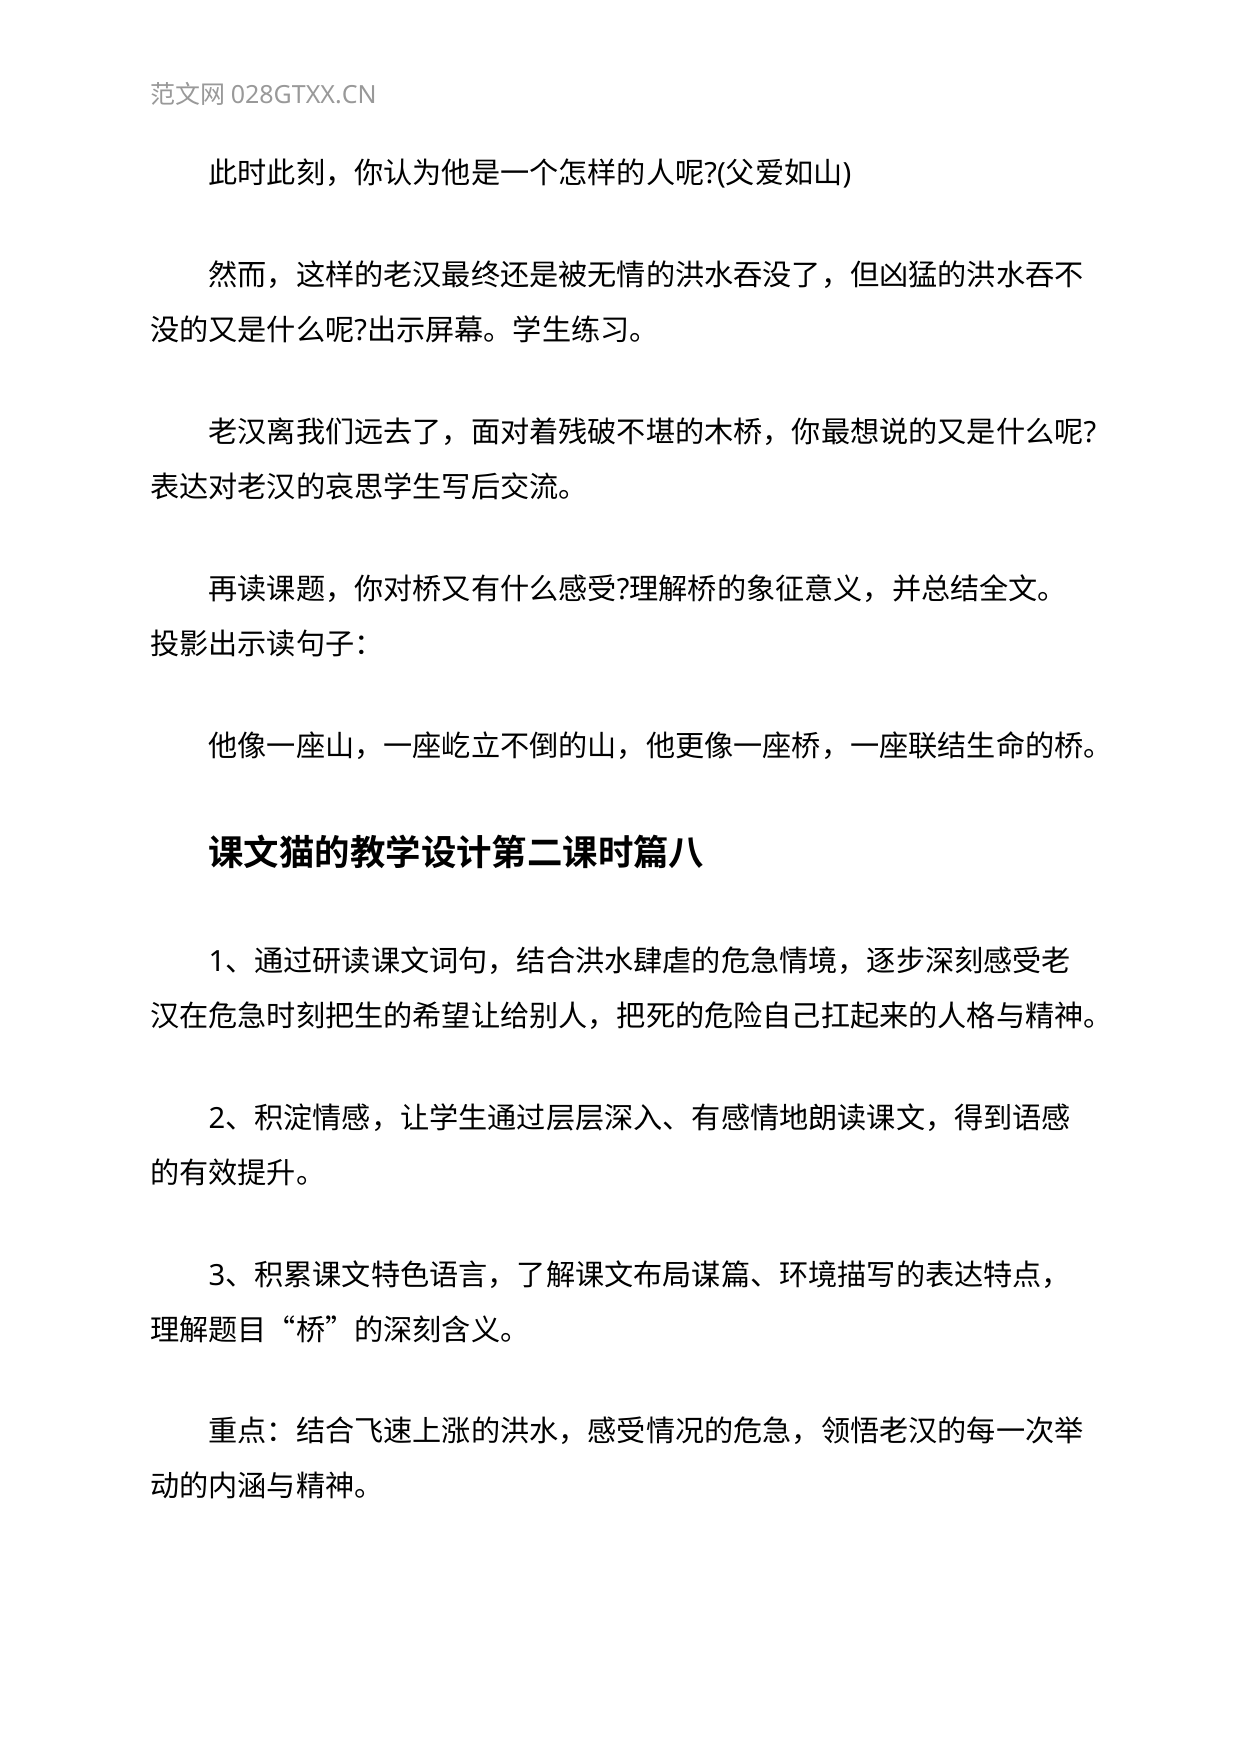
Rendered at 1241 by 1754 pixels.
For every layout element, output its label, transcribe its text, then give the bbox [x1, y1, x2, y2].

text 课文猫的教学设计第二课时篇八 [150, 824, 1090, 875]
text 2、积淀情感，让学生通过层层深入、有感情地朗读课文，得到语感的有效提升。 [150, 1094, 1090, 1192]
text 此时此刻，你认为他是一个怎样的人呢?(父爱如山) [150, 150, 1090, 192]
text 3、积累课文特色语言，了解课文布局谋篇、环境描写的表达特点，理解题目“桥”的深刻含义。 [150, 1251, 1090, 1348]
text 1、通过研读课文词句，结合洪水肆虐的危急情境，逐步深刻感受老汉在危急时刻把生的希望让给别人，把死的危险自己扛起来的人格与精神。 [150, 938, 1090, 1035]
text 再读课题，你对桥又有什么感受?理解桥的象征意义，并总结全文。投影出示读句子： [150, 566, 1090, 663]
text 重点：结合飞速上涨的洪水，感受情况的危急，领悟老汉的每一次举动的内涵与精神。 [150, 1408, 1090, 1505]
text 他像一座山，一座屹立不倒的山，他更像一座桥，一座联结生命的桥。 [150, 722, 1090, 765]
text 老汉离我们远去了，面对着残破不堪的木桥，你最想说的又是什么呢?表达对老汉的哀思学生写后交流。 [150, 409, 1090, 506]
text 然而，这样的老汉最终还是被无情的洪水吞没了，但凶猛的洪水吞不没的又是什么呢?出示屏幕。学生练习。 [150, 252, 1090, 349]
